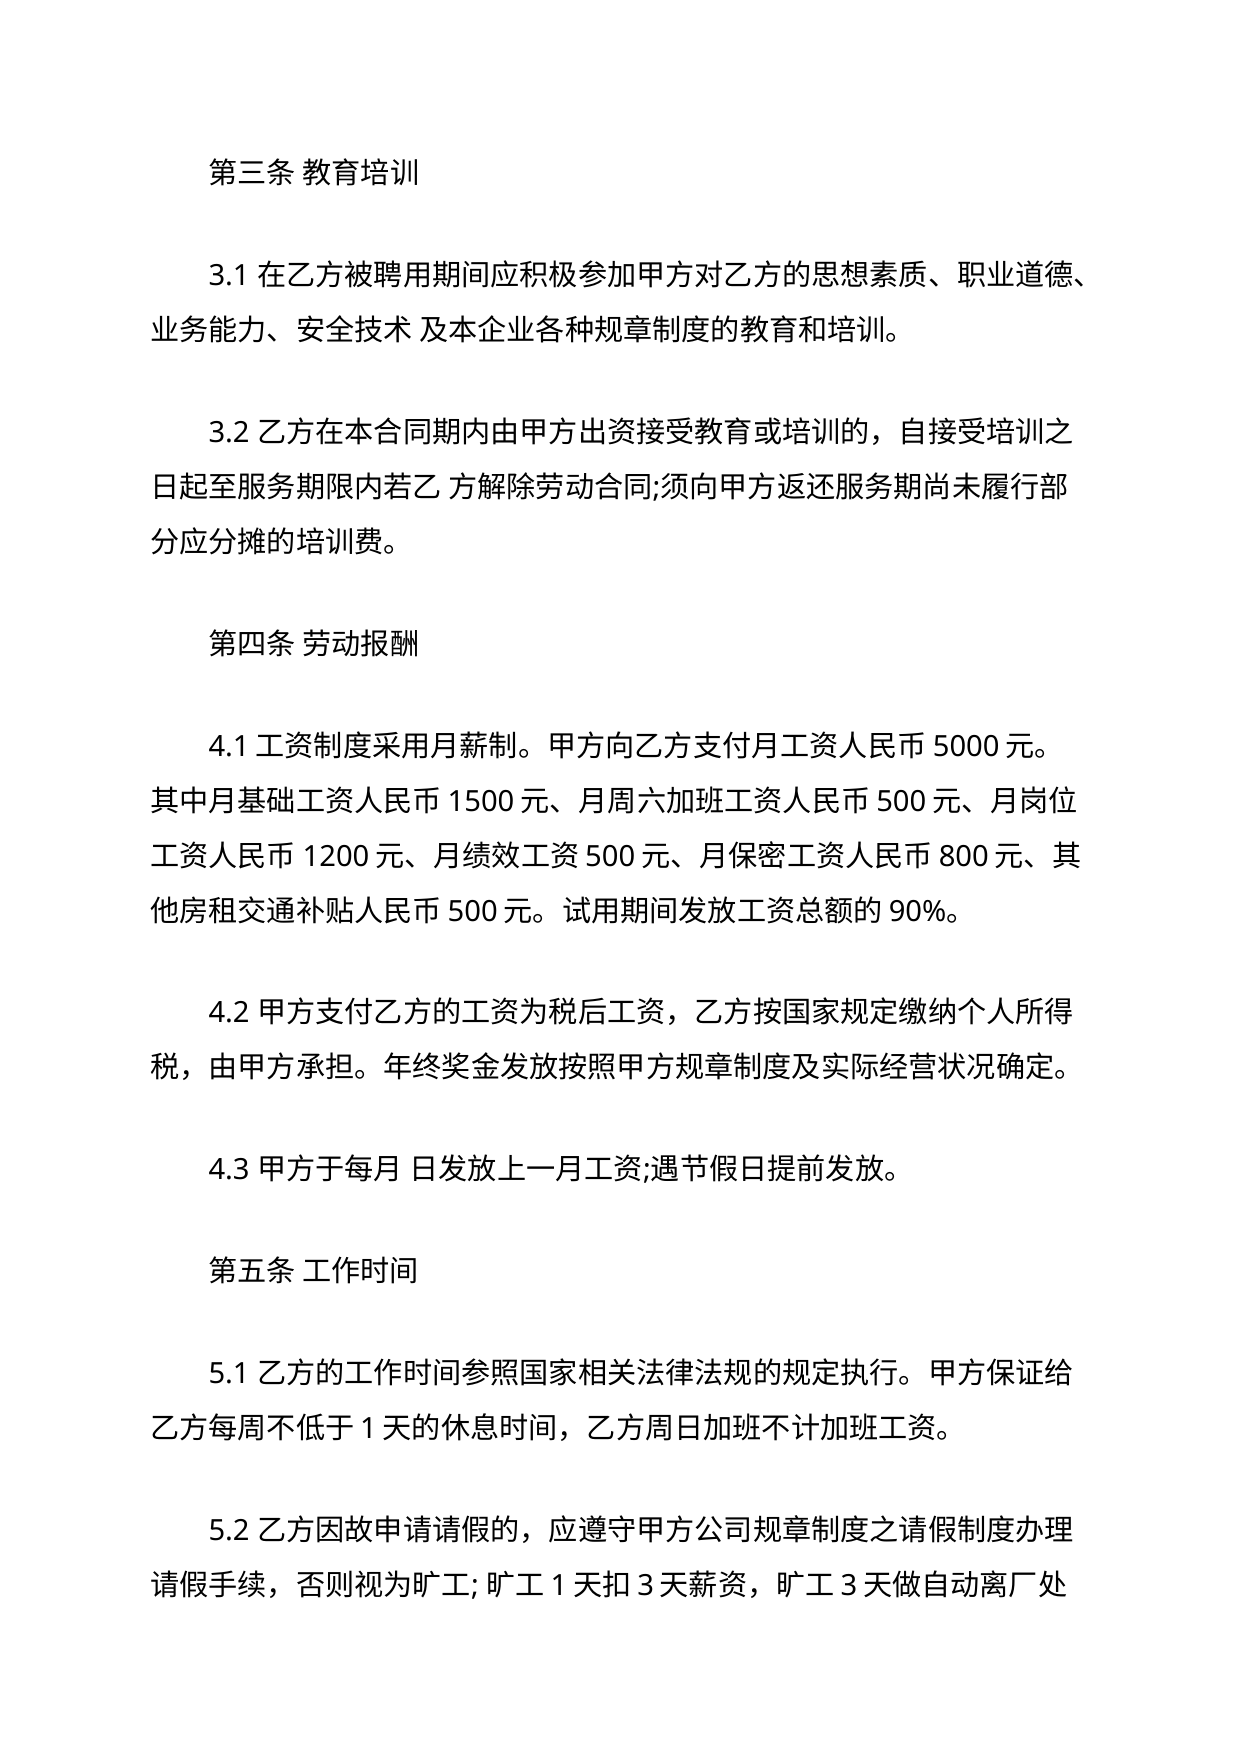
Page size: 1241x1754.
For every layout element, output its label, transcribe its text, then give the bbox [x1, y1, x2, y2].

text 4.1工资制度采用月薪制。甲方向乙方支付月工资人民币 5000元。其中月基础工资人民币1500元、月周六加班工资人民币500元、月岗位工资人民币 1200元、月绩效工资500元、月保密工资人民币800元、其他房租交通补贴人民币500元。试用期间发放工资总额的90%。 [150, 722, 1090, 929]
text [150, 1507, 1090, 1604]
text 第三条 教育培训 [150, 150, 1090, 192]
text 5.1 乙方的工作时间参照国家相关法律法规的规定执行。甲方保证给乙方每周不低于1天的休息时间，乙方周日加班不计加班工资。 [150, 1349, 1090, 1447]
text 第五条 工作时间 [150, 1248, 1090, 1290]
text 4.2 甲方支付乙方的工资为税后工资，乙方按国家规定缴纳个人所得税，由甲方承担。年终奖金发放按照甲方规章制度及实际经营状况确定。 [150, 989, 1090, 1086]
text 4.3 甲方于每月 日发放上一月工资;遇节假日提前发放。 [150, 1146, 1090, 1188]
text 3.2 乙方在本合同期内由甲方出资接受教育或培训的，自接受培训之日起至服务期限内若乙 方解除劳动合同;须向甲方返还服务期尚未履行部分应分摊的培训费。 [150, 408, 1090, 561]
text 第四条 劳动报酬 [150, 620, 1090, 663]
text 3.1 在乙方被聘用期间应积极参加甲方对乙方的思想素质、职业道德、业务能力、安全技术 及本企业各种规章制度的教育和培训。 [150, 252, 1090, 349]
